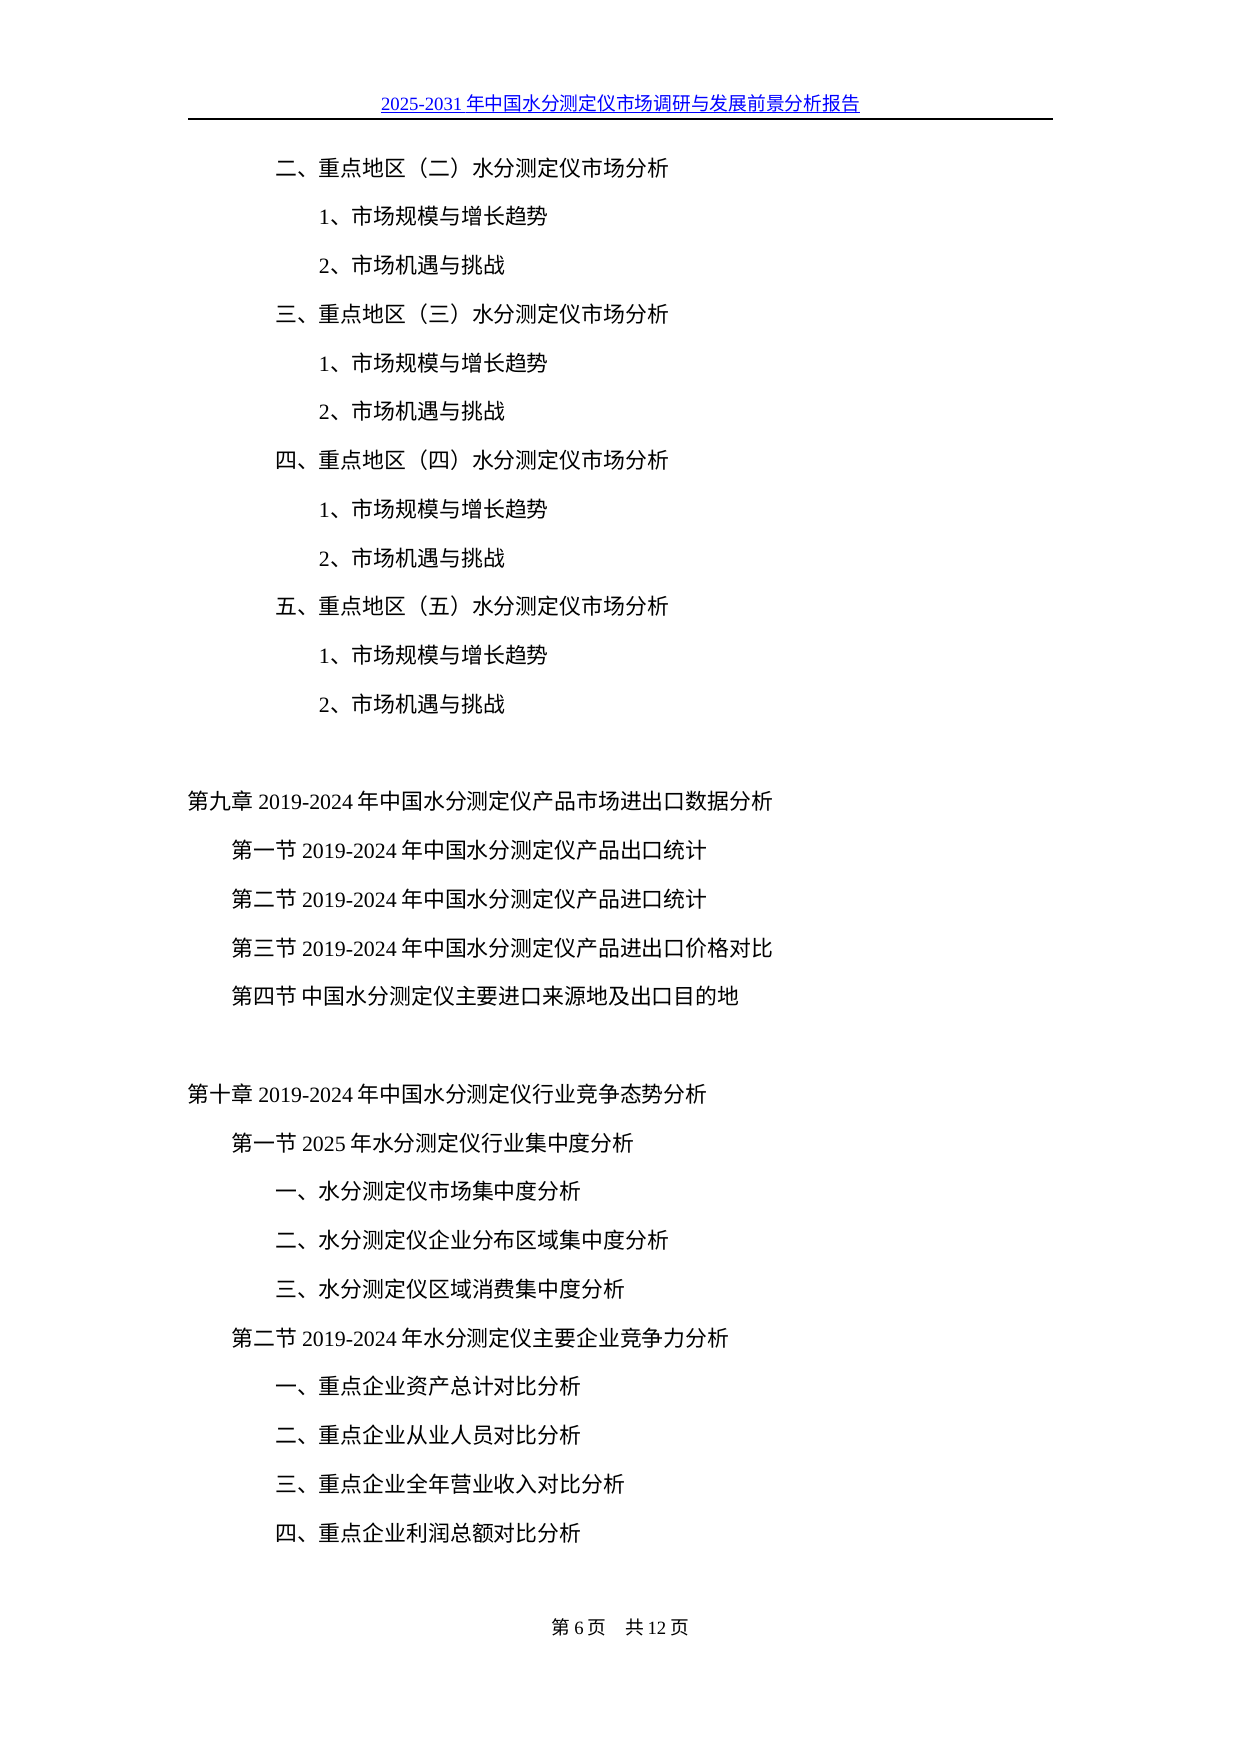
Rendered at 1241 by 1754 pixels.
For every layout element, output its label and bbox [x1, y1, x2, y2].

text [187, 150, 1053, 1548]
